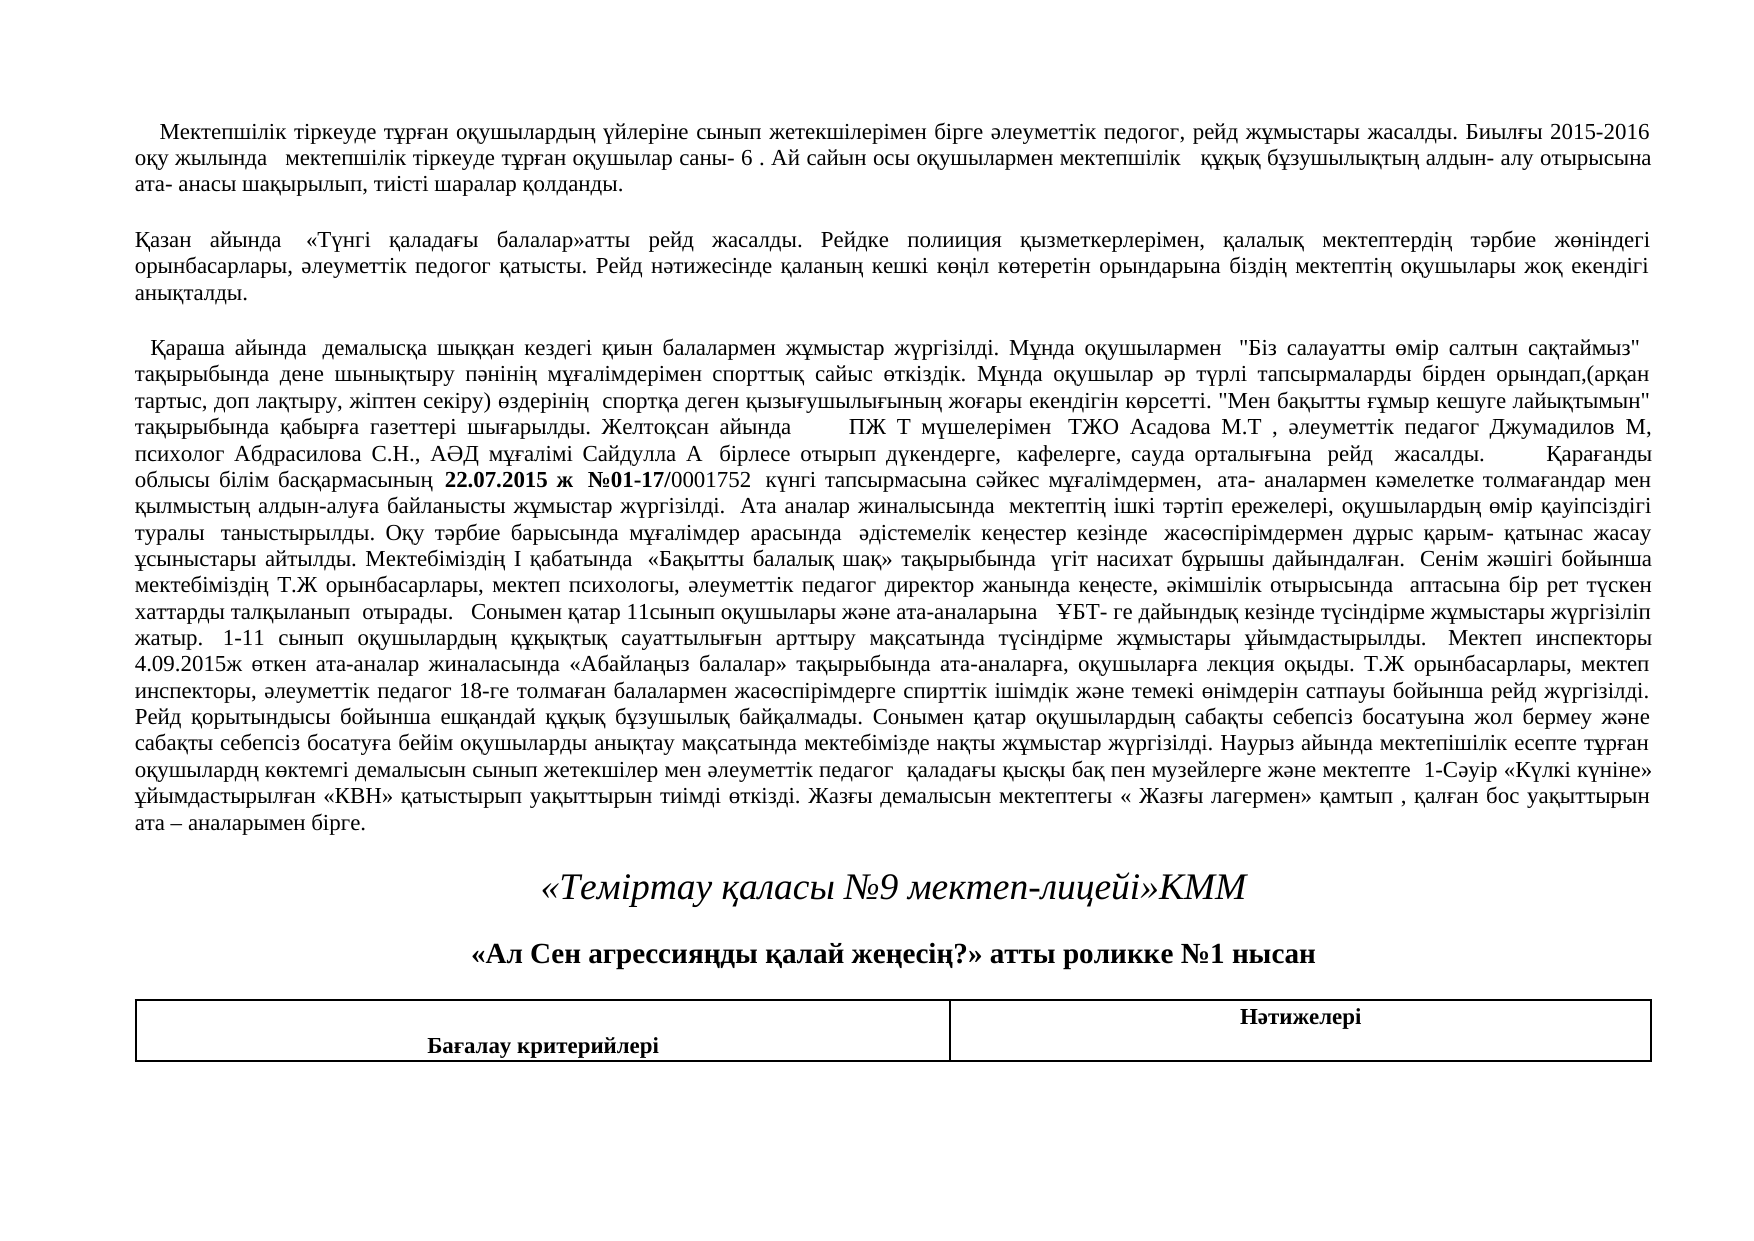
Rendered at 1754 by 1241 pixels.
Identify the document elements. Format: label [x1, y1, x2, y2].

table_header [118, 89, 1669, 1062]
